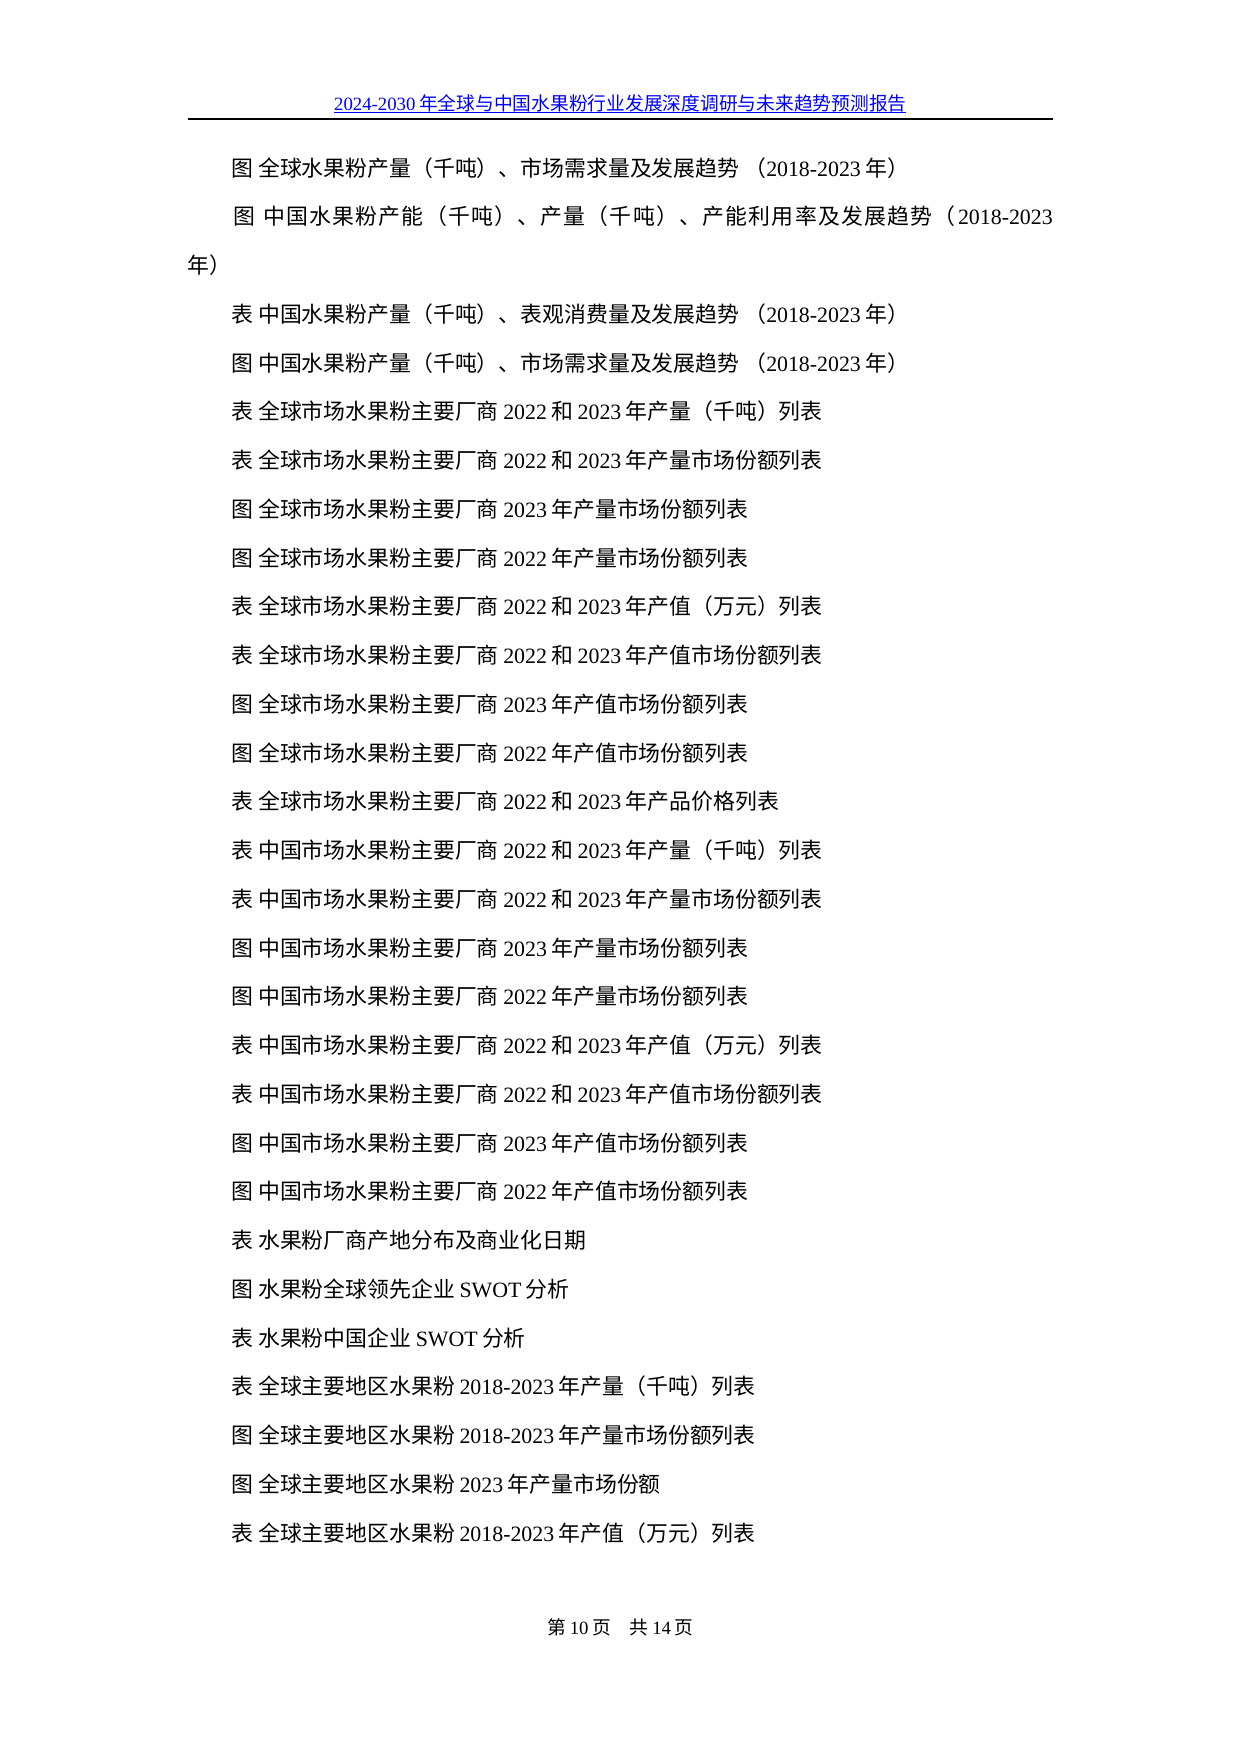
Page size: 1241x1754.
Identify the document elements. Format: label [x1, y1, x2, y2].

text [187, 150, 1053, 1548]
